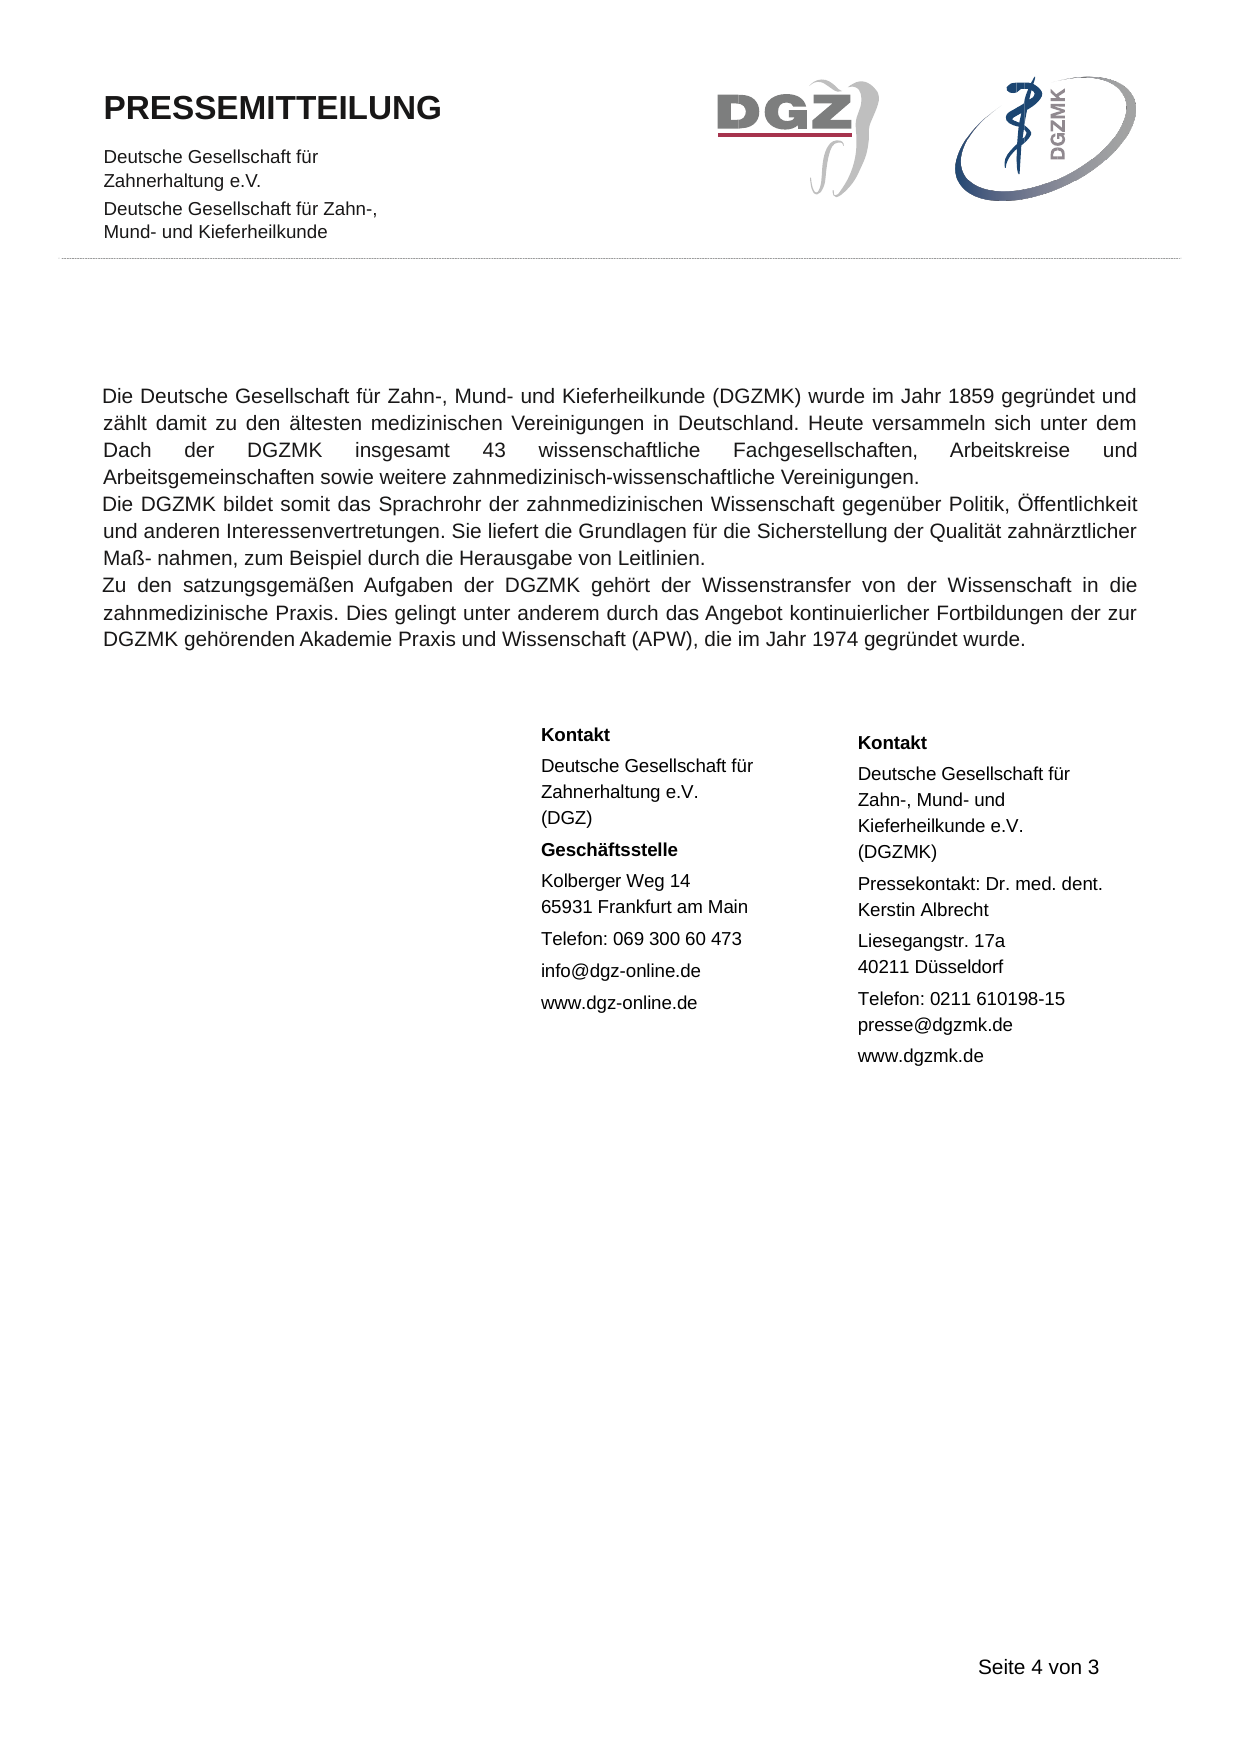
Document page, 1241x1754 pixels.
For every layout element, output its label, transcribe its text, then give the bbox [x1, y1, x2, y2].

picture [954, 76, 1136, 201]
text Die DGZMK bildet somit das Sprachrohr der zahnmedizinischen Wissenschaft gegenüber Politik, Öffentlichkeit und anderen Interessenvertretungen. Sie liefert die Grundlagen für die Sicherstellung der Qualität zahnärztlicher Maß- nahmen, zum Beispiel durch die Herausgabe von Leitlinien. [102, 492, 1138, 570]
text Die Deutsche Gesellschaft für Zahn-, Mund- und Kieferheilkunde (DGZMK) wurde im Jahr 1859 gegründet und zählt damit zu den ältesten medizinischen Vereinigungen in Deutschland. Heute versammeln sich unter dem Dach der DGZMK insgesamt 43 wissenschaftliche Fachgesellschaften, Arbeitskreise und Arbeitsgemeinschaften sowie weitere zahnmedizinisch-wissenschaftliche Vereinigungen. [102, 384, 1138, 489]
text Zu den satzungsgemäßen Aufgaben der DGZMK gehört der Wissenstransfer von der Wissenschaft in die zahnmedizinische Praxis. Dies gelingt unter anderem durch das Angebot kontinuierlicher Fortbildungen der zur DGZMK gehörenden Akademie Praxis und Wissenschaft (APW), die im Jahr 1974 gegründet wurde. [102, 573, 1138, 651]
